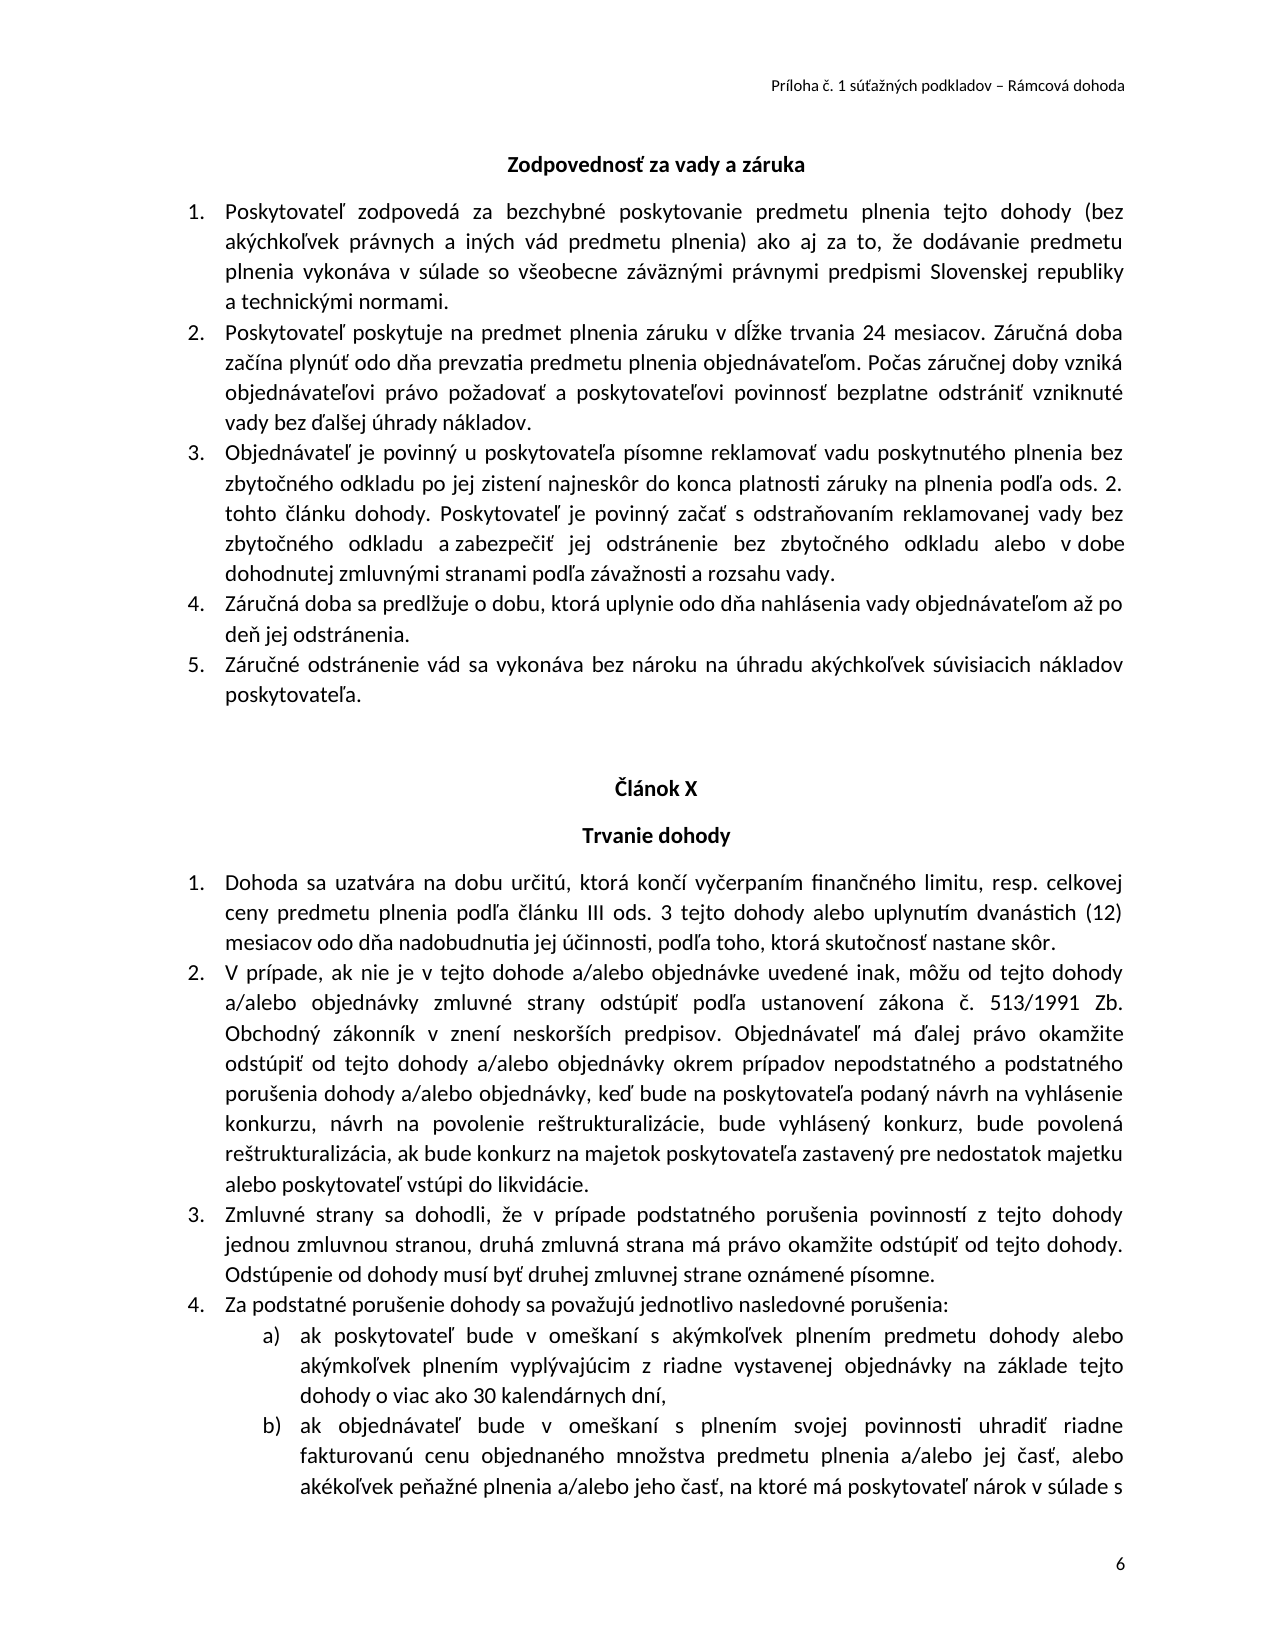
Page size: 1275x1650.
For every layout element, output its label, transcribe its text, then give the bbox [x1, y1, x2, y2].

text Článok X [187, 774, 1125, 802]
list ak poskytovateľ bude v omeškaní s akýmkoľvek plnením predmetu dohody alebo akýmkoľvek plnením vyplývajúcim z riadne vystavenej objednávky na základe tejto dohody o viac ako 30 kalendárnych dní, [262, 1321, 1125, 1409]
list Dohoda sa uzatvára na dobu určitú, ktorá končí vyčerpaním finančného limitu, resp. celkovej ceny predmetu plnenia podľa článku III ods. 3 tejto dohody alebo uplynutím dvanástich (12) mesiacov odo dňa nadobudnutia jej účinnosti, podľa toho, ktorá skutočnosť nastane skôr. [187, 868, 1125, 956]
list Za podstatné porušenie dohody sa považujú jednotlivo nasledovné porušenia: [187, 1291, 1125, 1319]
list V prípade, ak nie je v tejto dohode a/alebo objednávke uvedené inak, môžu od tejto dohody a/alebo objednávky zmluvné strany odstúpiť podľa ustanovení zákona č. 513/1991 Zb. Obchodný zákonník v znení neskorších predpisov. Objednávateľ má ďalej právo okamžite odstúpiť od tejto dohody a/alebo objednávky okrem prípadov nepodstatného a podstatného porušenia dohody a/alebo objednávky, keď bude na poskytovateľa podaný návrh na vyhlásenie konkurzu, návrh na povolenie reštrukturalizácie, bude vyhlásený konkurz, bude povolená reštrukturalizácia, ak bude konkurz na majetok poskytovateľa zastavený pre nedostatok majetku alebo poskytovateľ vstúpi do likvidácie. [187, 958, 1125, 1198]
text Zodpovednosť za vady a záruka [187, 150, 1125, 178]
list Poskytovateľ poskytuje na predmet plnenia záruku v dĺžke trvania 24 mesiacov. Záručná doba začína plynúť odo dňa prevzatia predmetu plnenia objednávateľom. Počas záručnej doby vzniká objednávateľovi právo požadovať a poskytovateľovi povinnosť bezplatne odstrániť vzniknuté vady bez ďalšej úhrady nákladov. [187, 318, 1125, 436]
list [262, 1411, 1125, 1500]
list Poskytovateľ zodpovedá za bezchybné poskytovanie predmetu plnenia tejto dohody (bez akýchkoľvek právnych a iných vád predmetu plnenia) ako aj za to, že dodávanie predmetu plnenia vykonáva v súlade so všeobecne záväznými právnymi predpismi Slovenskej republiky a technickými normami. [187, 197, 1125, 316]
list Záručná doba sa predlžuje o dobu, ktorá uplynie odo dňa nahlásenia vady objednávateľom až po deň jej odstránenia. [187, 589, 1125, 648]
list Zmluvné strany sa dohodli, že v prípade podstatného porušenia povinností z tejto dohody jednou zmluvnou stranou, druhá zmluvná strana má právo okamžite odstúpiť od tejto dohody. Odstúpenie od dohody musí byť druhej zmluvnej strane oznámené písomne. [187, 1200, 1125, 1288]
list Objednávateľ je povinný u poskytovateľa písomne reklamovať vadu poskytnutého plnenia bez zbytočného odkladu po jej zistení najneskôr do konca platnosti záruky na plnenia podľa ods. 2. tohto článku dohody. Poskytovateľ je povinný začať s odstraňovaním reklamovanej vady bez zbytočného odkladu a zabezpečiť jej odstránenie bez zbytočného odkladu alebo v dobe dohodnutej zmluvnými stranami podľa závažnosti a rozsahu vady. [187, 438, 1125, 587]
text Trvanie dohody [187, 821, 1125, 849]
list Záručné odstránenie vád sa vykonáva bez nároku na úhradu akýchkoľvek súvisiacich nákladov poskytovateľa. [187, 650, 1125, 708]
